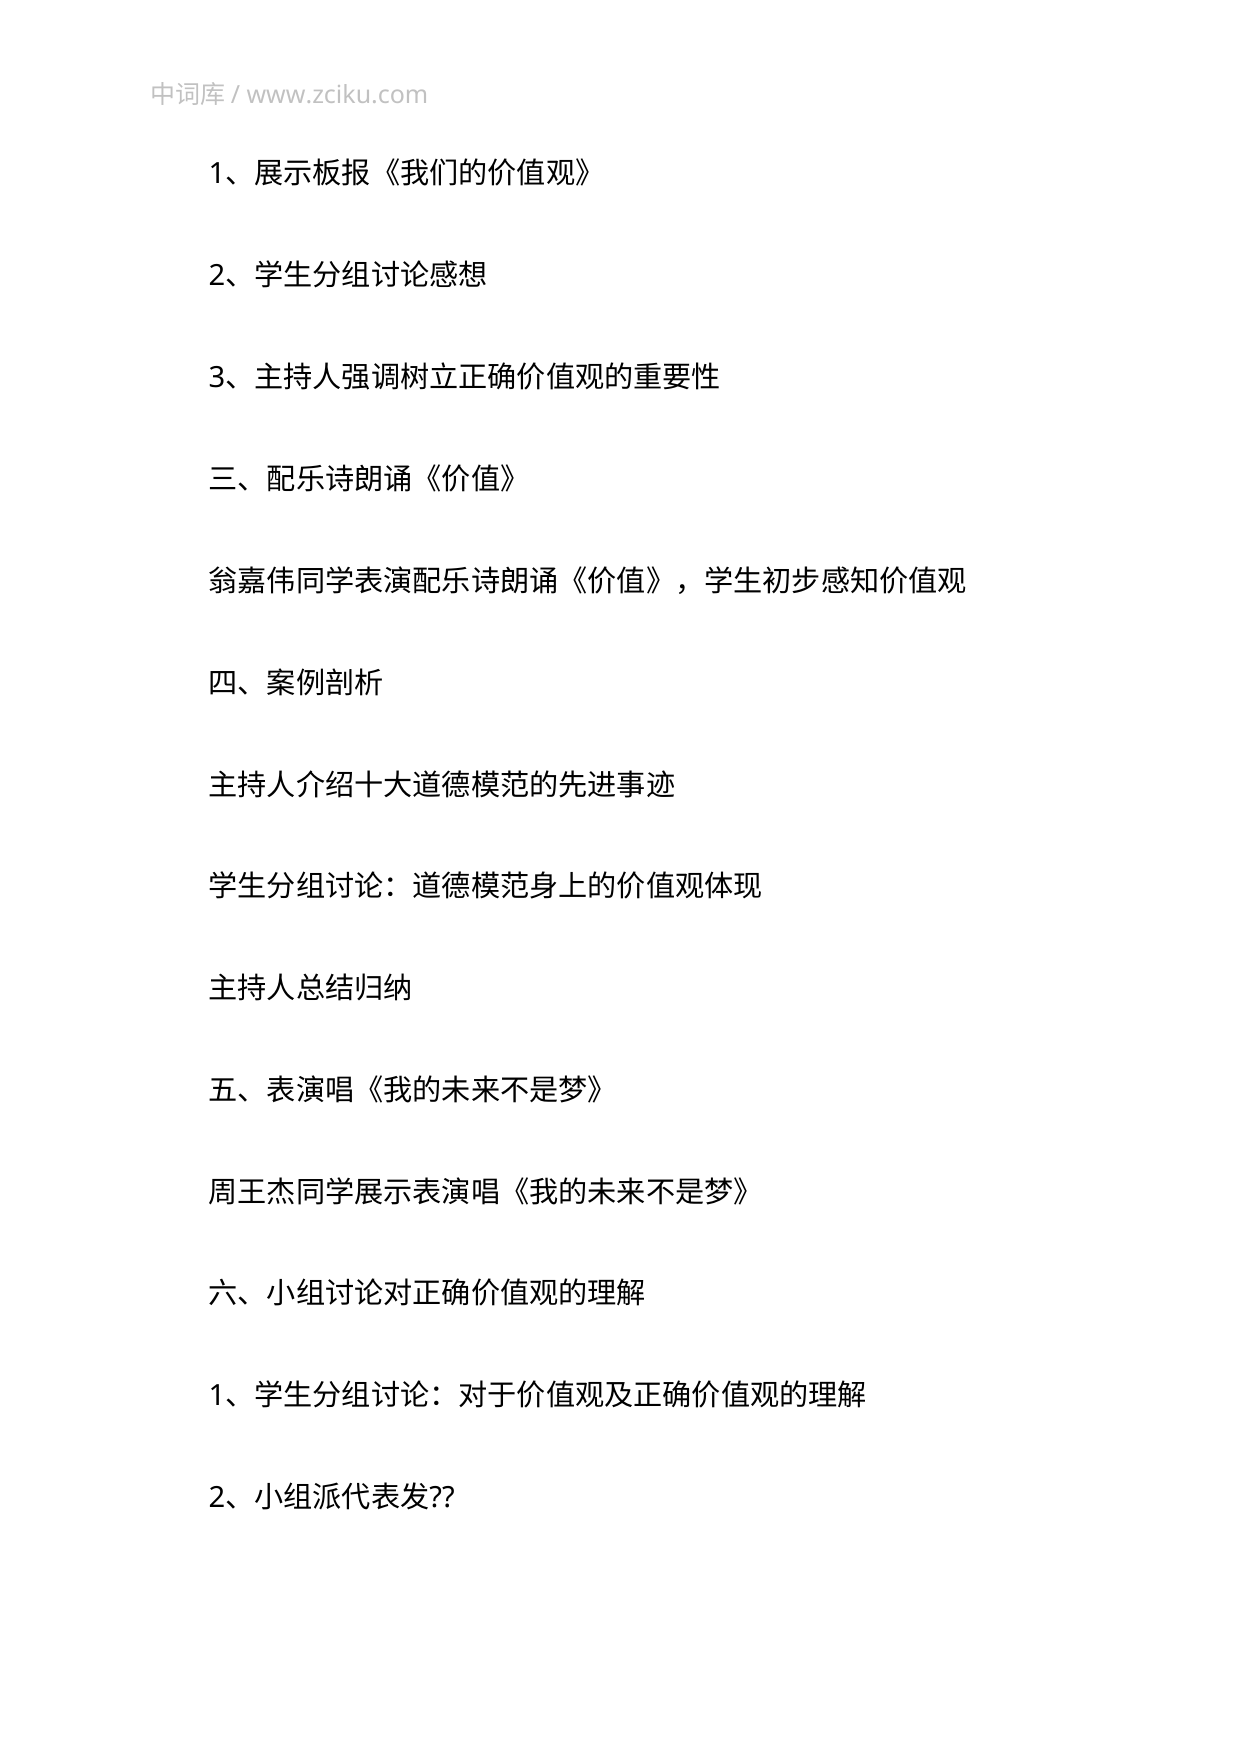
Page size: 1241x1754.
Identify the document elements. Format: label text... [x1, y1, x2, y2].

text 五、表演唱《我的未来不是梦》 [150, 1067, 1090, 1109]
text 四、案例剖析 [150, 659, 1090, 702]
text 2、学生分组讨论感想 [150, 252, 1090, 294]
text 3、主持人强调树立正确价值观的重要性 [150, 354, 1090, 396]
text 六、小组讨论对正确价值观的理解 [150, 1270, 1090, 1312]
text 周王杰同学展示表演唱《我的未来不是梦》 [150, 1168, 1090, 1211]
text 1、学生分组讨论：对于价值观及正确价值观的理解 [150, 1372, 1090, 1414]
text 2、小组派代表发?? [150, 1474, 1090, 1516]
text 学生分组讨论：道德模范身上的价值观体现 [150, 863, 1090, 905]
text 三、配乐诗朗诵《价值》 [150, 456, 1090, 498]
text 主持人介绍十大道德模范的先进事迹 [150, 761, 1090, 803]
text 1、展示板报《我们的价值观》 [150, 150, 1090, 192]
text 翁嘉伟同学表演配乐诗朗诵《价值》，学生初步感知价值观 [150, 558, 1090, 600]
text 主持人总结归纳 [150, 965, 1090, 1007]
